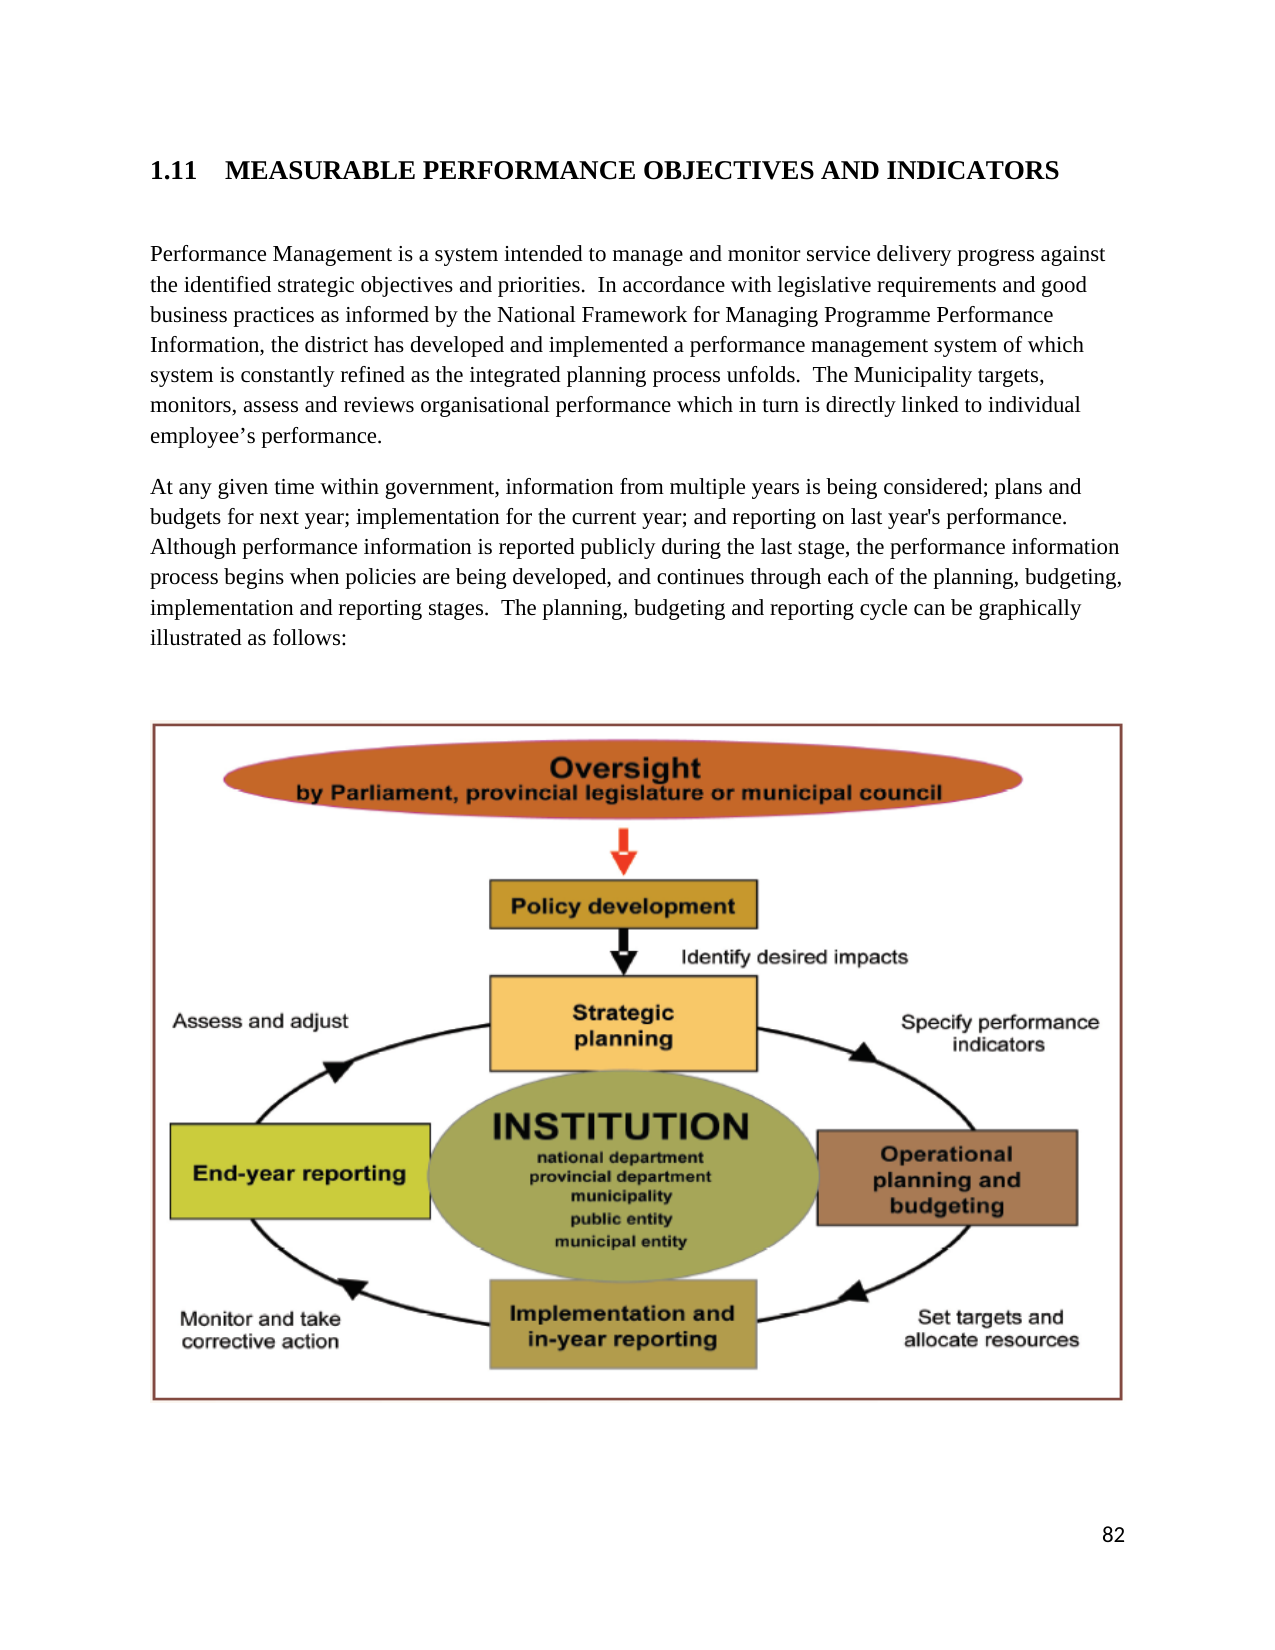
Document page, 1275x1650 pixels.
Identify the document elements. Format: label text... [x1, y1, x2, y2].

subtitle MEASURABLE PERFORMANCE OBJECTIVES AND INDICATORS [150, 154, 1125, 185]
text Performance Management is a system intended to manage and monitor service delivery progress against the identified strategic objectives and priorities. In accordance with legislative requirements and good business practices as informed by the National Framework for Managing Programme Performance Information, the district has developed and implemented a performance management system of which system is constantly refined as the integrated planning process unfolds. The Municipality targets, monitors, assess and reviews organisational performance which in turn is directly linked to individual employee’s performance. [150, 241, 1125, 448]
picture [150, 720, 1127, 1403]
text At any given time within government, information from multiple years is being considered; plans and budgets for next year; implementation for the current year; and reporting on last year's performance. Although performance information is reported publicly during the last stage, the performance information process begins when policies are being developed, and continues through each of the planning, budgeting, implementation and reporting stages. The planning, budgeting and reporting cycle can be graphically illustrated as follows: [150, 473, 1125, 650]
